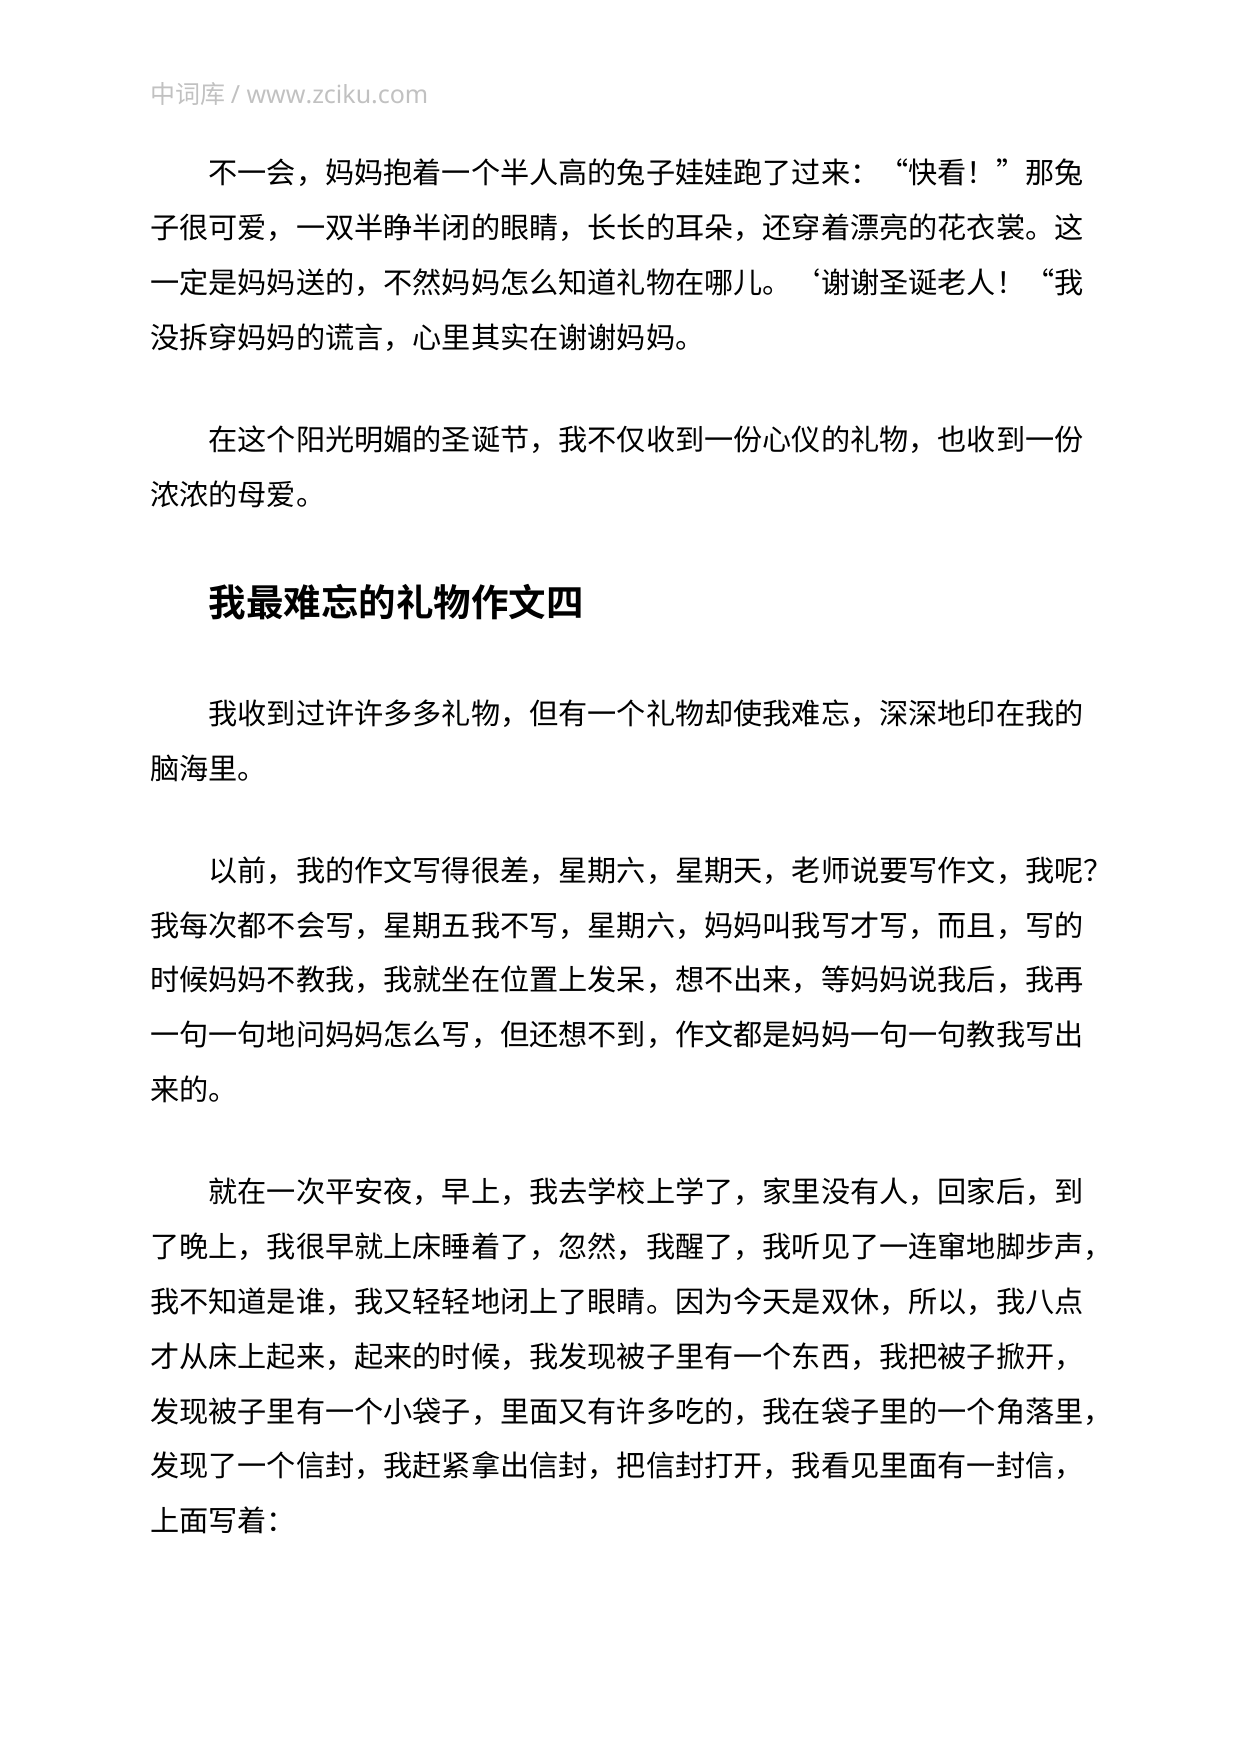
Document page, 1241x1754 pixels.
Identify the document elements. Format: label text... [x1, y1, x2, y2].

text 以前，我的作文写得很差，星期六，星期天，老师说要写作文，我呢？我每次都不会写，星期五我不写，星期六，妈妈叫我写才写，而且，写的时候妈妈不教我，我就坐在位置上发呆，想不出来，等妈妈说我后，我再一句一句地问妈妈怎么写，但还想不到，作文都是妈妈一句一句教我写出来的。 [150, 847, 1090, 1109]
text 不一会，妈妈抱着一个半人高的兔子娃娃跑了过来：“快看！”那兔子很可爱，一双半睁半闭的眼睛，长长的耳朵，还穿着漂亮的花衣裳。这一定是妈妈送的，不然妈妈怎么知道礼物在哪儿。‘谢谢圣诞老人！“我没拆穿妈妈的谎言，心里其实在谢谢妈妈。 [150, 150, 1090, 357]
text 就在一次平安夜，早上，我去学校上学了，家里没有人，回家后，到了晚上，我很早就上床睡着了，忽然，我醒了，我听见了一连窜地脚步声，我不知道是谁，我又轻轻地闭上了眼睛。因为今天是双休，所以，我八点才从床上起来，起来的时候，我发现被子里有一个东西，我把被子掀开，发现被子里有一个小袋子，里面又有许多吃的，我在袋子里的一个角落里，发现了一个信封，我赶紧拿出信封，把信封打开，我看见里面有一封信，上面写着： [150, 1168, 1090, 1540]
text 在这个阳光明媚的圣诞节，我不仅收到一份心仪的礼物，也收到一份浓浓的母爱。 [150, 416, 1090, 514]
text 我收到过许许多多礼物，但有一个礼物却使我难忘，深深地印在我的脑海里。 [150, 691, 1090, 788]
text 我最难忘的礼物作文四 [150, 573, 1090, 627]
